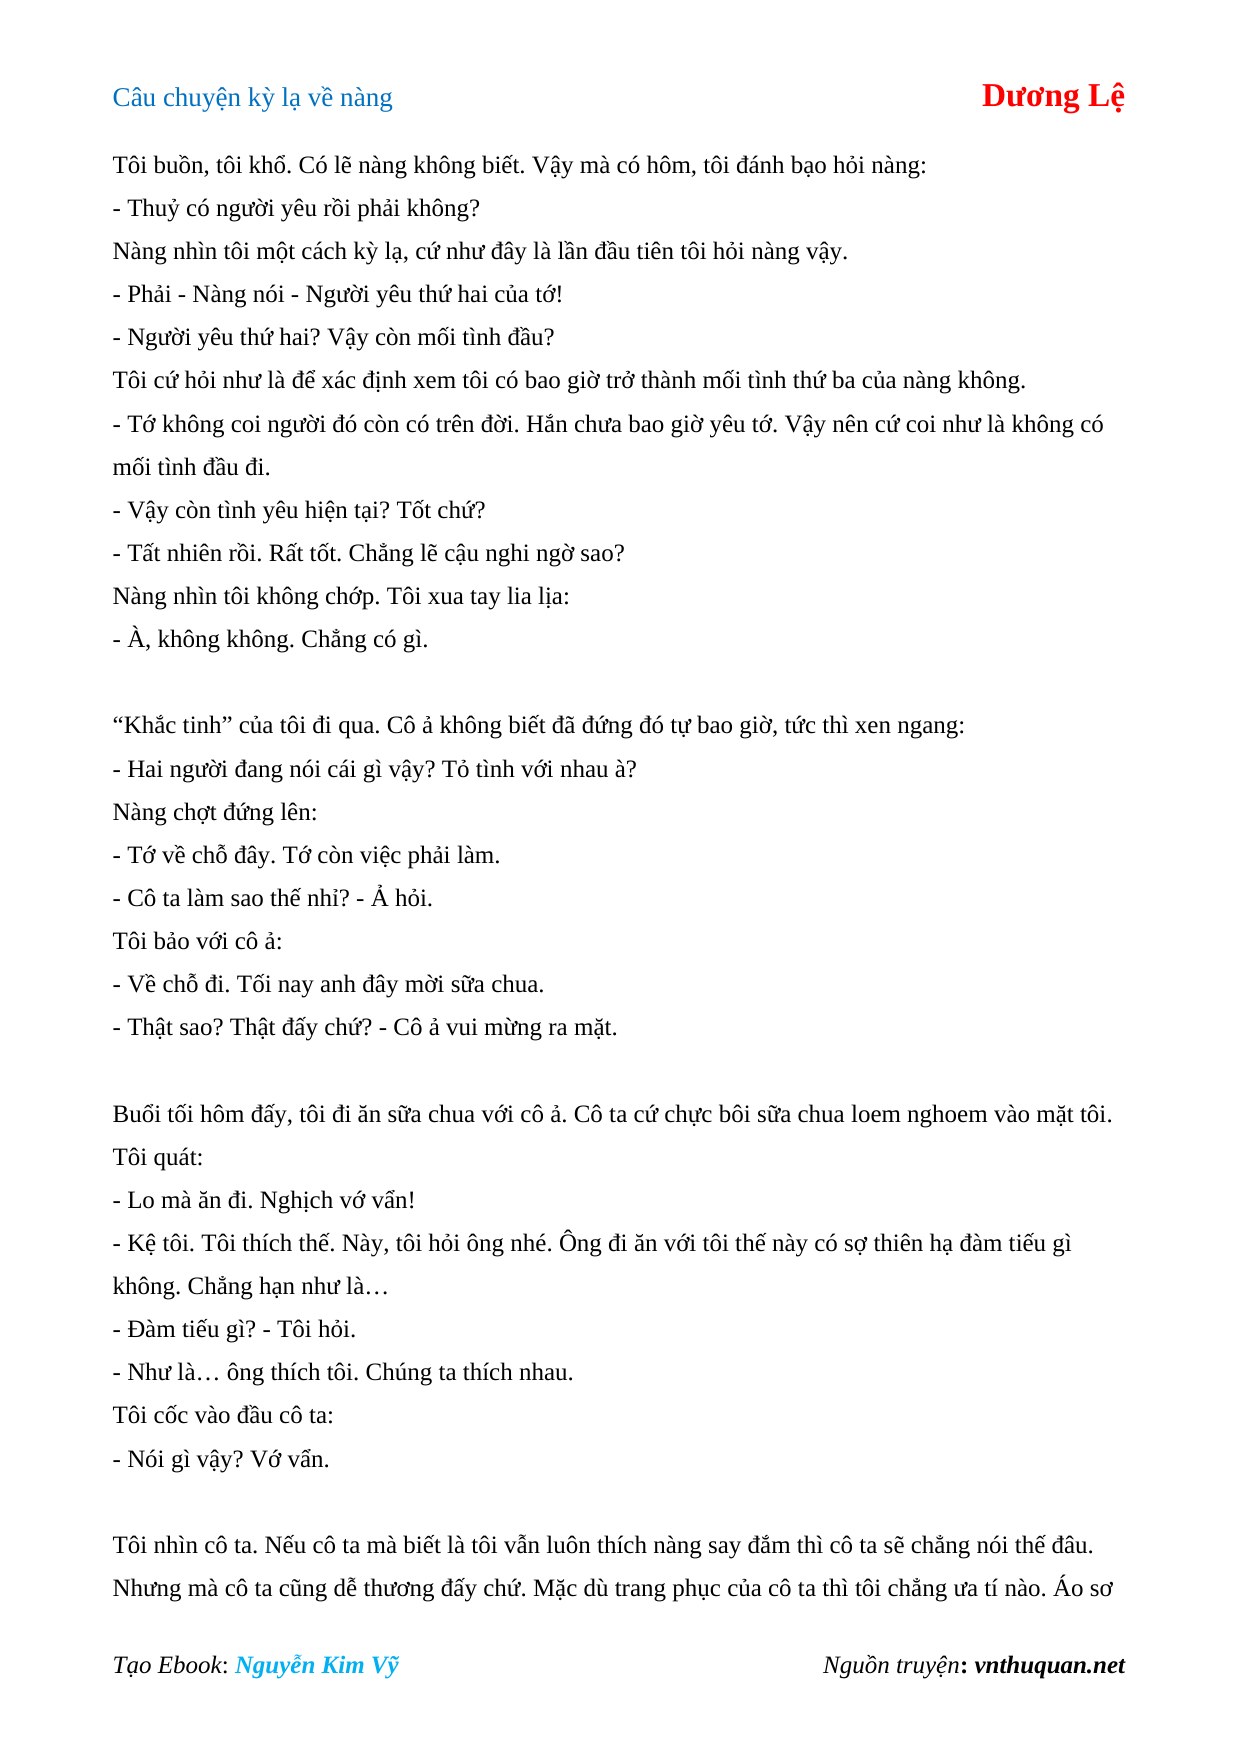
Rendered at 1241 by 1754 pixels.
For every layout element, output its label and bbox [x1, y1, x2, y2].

text [112, 150, 1128, 1602]
